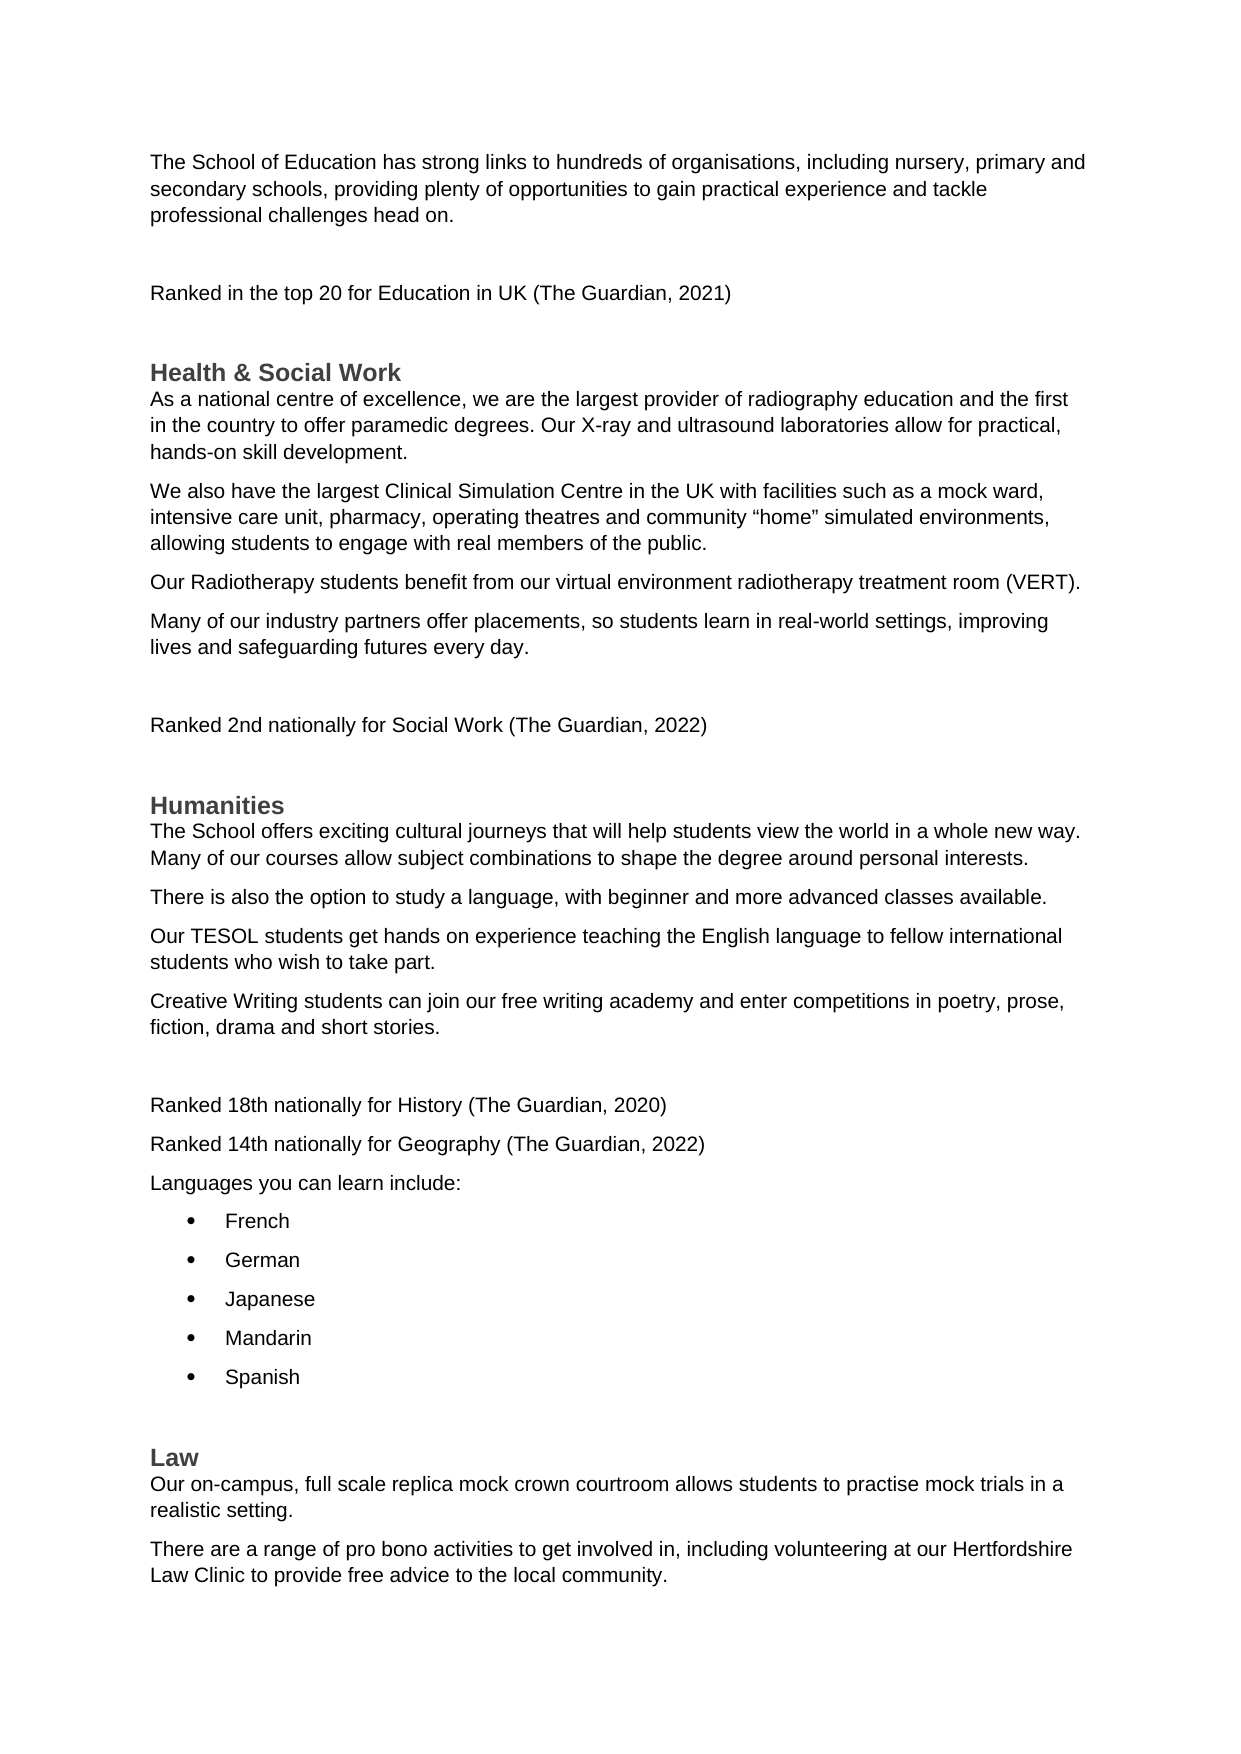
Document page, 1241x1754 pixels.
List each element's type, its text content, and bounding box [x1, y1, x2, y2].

text There is also the option to study a language, with beginner and more advanced classes available. [150, 884, 1090, 908]
subtitle Health & Social Work [150, 358, 1090, 387]
text Ranked 18th nationally for History (The Guardian, 2020) [150, 1093, 1090, 1117]
text Ranked in the top 20 for Education in UK (The Guardian, 2021) [150, 280, 1090, 304]
subtitle Law [150, 1443, 1090, 1472]
list Mandarin [187, 1326, 1090, 1350]
subtitle Humanities [150, 791, 1090, 819]
list Spanish [187, 1365, 1090, 1389]
text Our Radiotherapy students benefit from our virtual environment radiotherapy treatment room (VERT). [150, 570, 1090, 594]
text Our on-campus, full scale replica mock crown courtroom allows students to practise mock trials in a realistic setting. [150, 1472, 1090, 1522]
text Creative Writing students can join our free writing academy and enter competitions in poetry, prose, fiction, drama and short stories. [150, 989, 1090, 1039]
text We also have the largest Clinical Simulation Centre in the UK with facilities such as a mock ward, intensive care unit, pharmacy, operating theatres and community “home” simulated environments, allowing students to engage with real members of the public. [150, 478, 1090, 555]
text Ranked 2nd nationally for Social Work (The Guardian, 2022) [150, 713, 1090, 737]
list French [187, 1209, 1090, 1233]
text As a national centre of excellence, we are the largest provider of radiography education and the first in the country to offer paramedic degrees. Our X-ray and ultrasound laboratories allow for practical, hands-on skill development. [150, 387, 1090, 463]
list Japanese [187, 1287, 1090, 1311]
text Languages you can learn include: [150, 1170, 1090, 1194]
text Ranked 14th nationally for Geography (The Guardian, 2022) [150, 1132, 1090, 1156]
text Many of our industry partners offer placements, so students learn in real-world settings, improving lives and safeguarding futures every day. [150, 609, 1090, 659]
text There are a range of pro bono activities to get involved in, including volunteering at our Hertfordshire Law Clinic to provide free advice to the local community. [150, 1537, 1090, 1587]
text The School of Education has strong links to hundreds of organisations, including nursery, primary and secondary schools, providing plenty of opportunities to gain practical experience and tackle professional challenges head on. [150, 150, 1090, 227]
text Our TESOL students get hands on experience teaching the English language to fellow international students who wish to take part. [150, 923, 1090, 974]
list German [187, 1248, 1090, 1272]
text The School offers exciting cultural journeys that will help students view the world in a whole new way. Many of our courses allow subject combinations to shape the degree around personal interests. [150, 819, 1090, 870]
